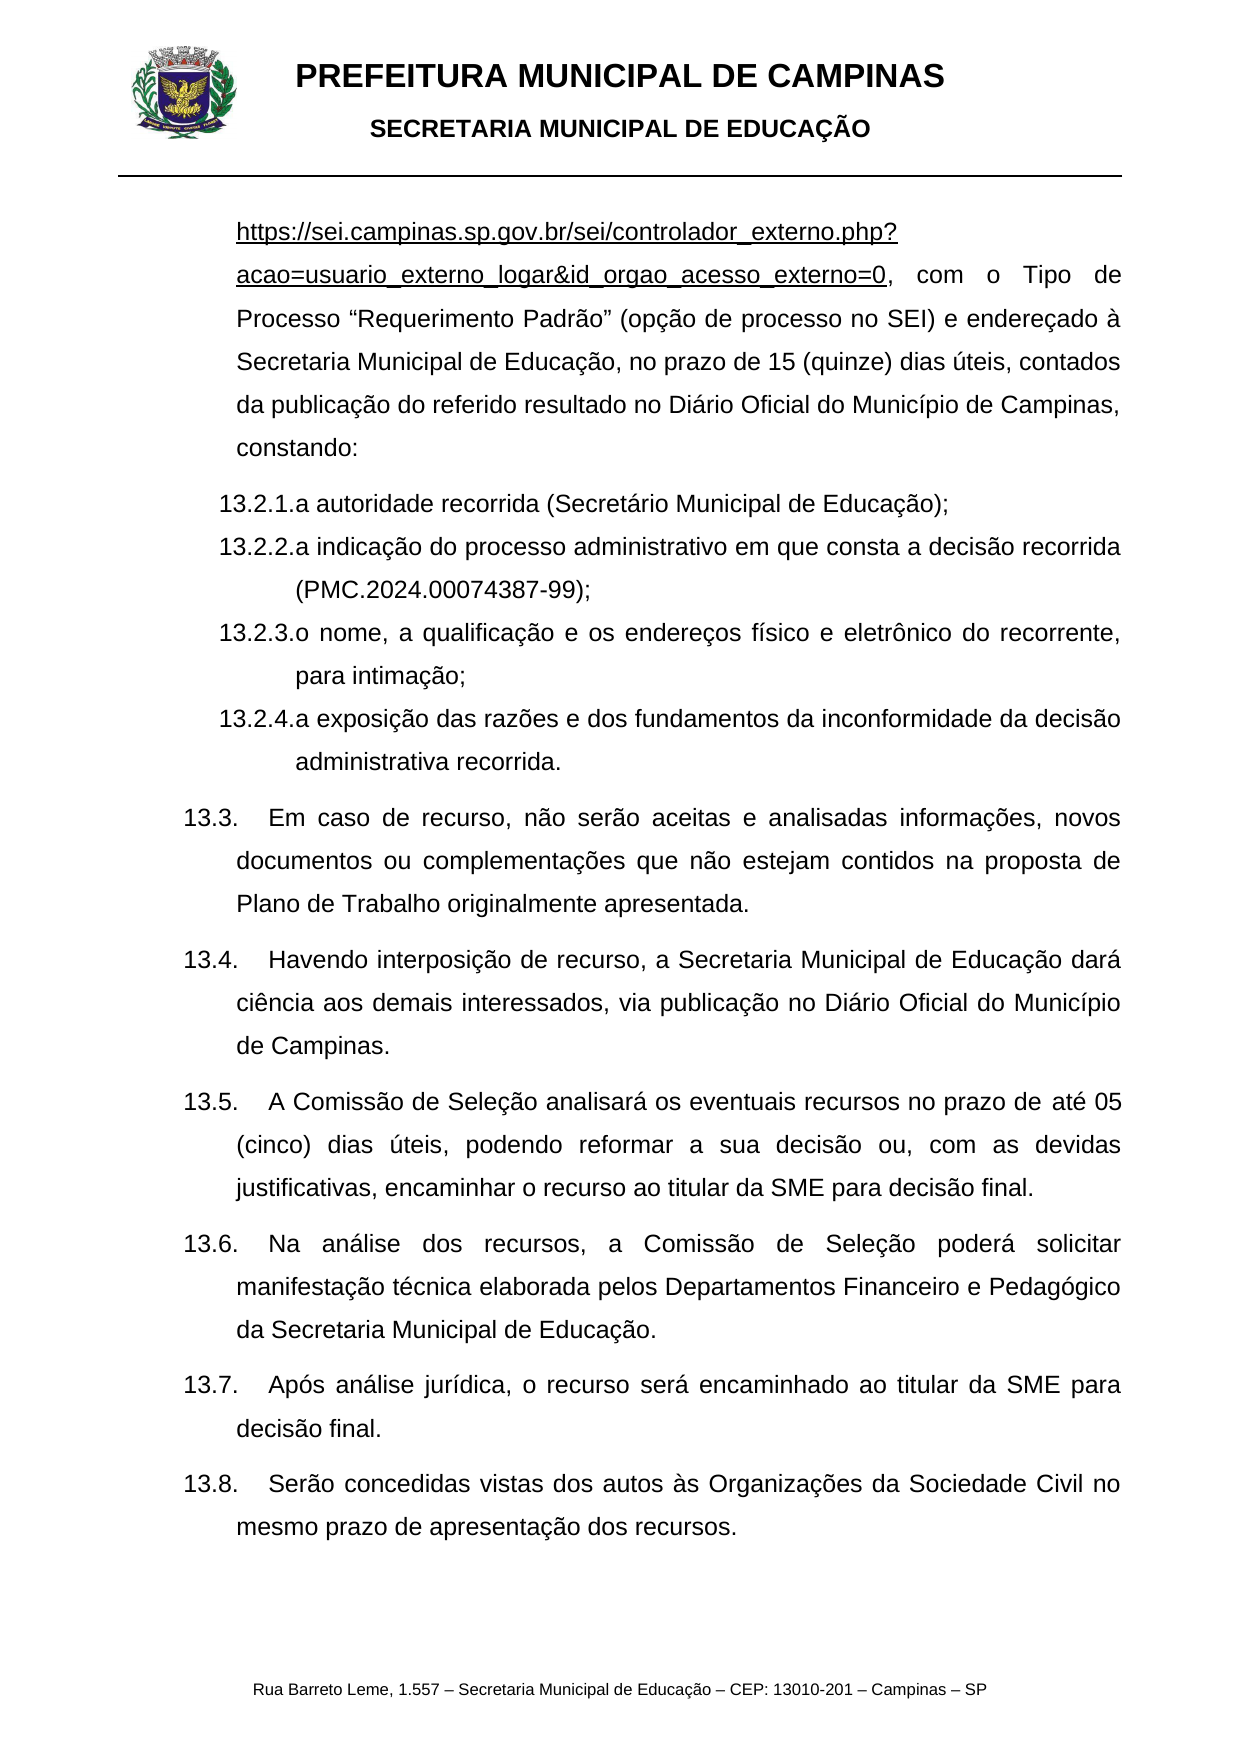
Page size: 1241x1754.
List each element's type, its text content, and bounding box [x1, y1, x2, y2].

list o nome, a qualificação e os endereços físico e eletrônico do recorrente, para intimação; [218, 618, 1122, 690]
list a autoridade recorrida (Secretário Municipal de Educação); [218, 488, 1122, 517]
list Na análise dos recursos, a Comissão de Seleção poderá solicitar manifestação técnica elaborada pelos Departamentos Financeiro e Pedagógico da Secretaria Municipal de Educação. [183, 1257, 1122, 1343]
picture [131, 46, 237, 139]
list Após análise jurídica, o recurso será encaminhado ao titular da SME para decisão final. [183, 1370, 1122, 1442]
list Em caso de recurso, não serão aceitas e analisadas informações, novos documentos ou complementações que não estejam contidos na proposta de Plano de Trabalho originalmente apresentada. [183, 803, 1122, 918]
list Serão concedidas vistas dos autos às Organizações da Sociedade Civil no mesmo prazo de apresentação dos recursos. [183, 1469, 1122, 1541]
list Havendo interposição de recurso, a Secretaria Municipal de Educação dará ciência aos demais interessados, via publicação no Diário Oficial do Município de Campinas. [183, 945, 1122, 1060]
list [183, 217, 1122, 462]
list a indicação do processo administrativo em que consta a decisão recorrida (PMC.2024.00074387-99); [218, 532, 1122, 603]
list a exposição das razões e dos fundamentos da inconformidade da decisão administrativa recorrida. [218, 704, 1122, 776]
list A Comissão de Seleção analisará os eventuais recursos no prazo de até 05 (cinco) dias úteis, podendo reformar a sua decisão ou, com as devidas justificativas, encaminhar o recurso ao titular da SME para decisão final. [183, 1087, 1122, 1202]
